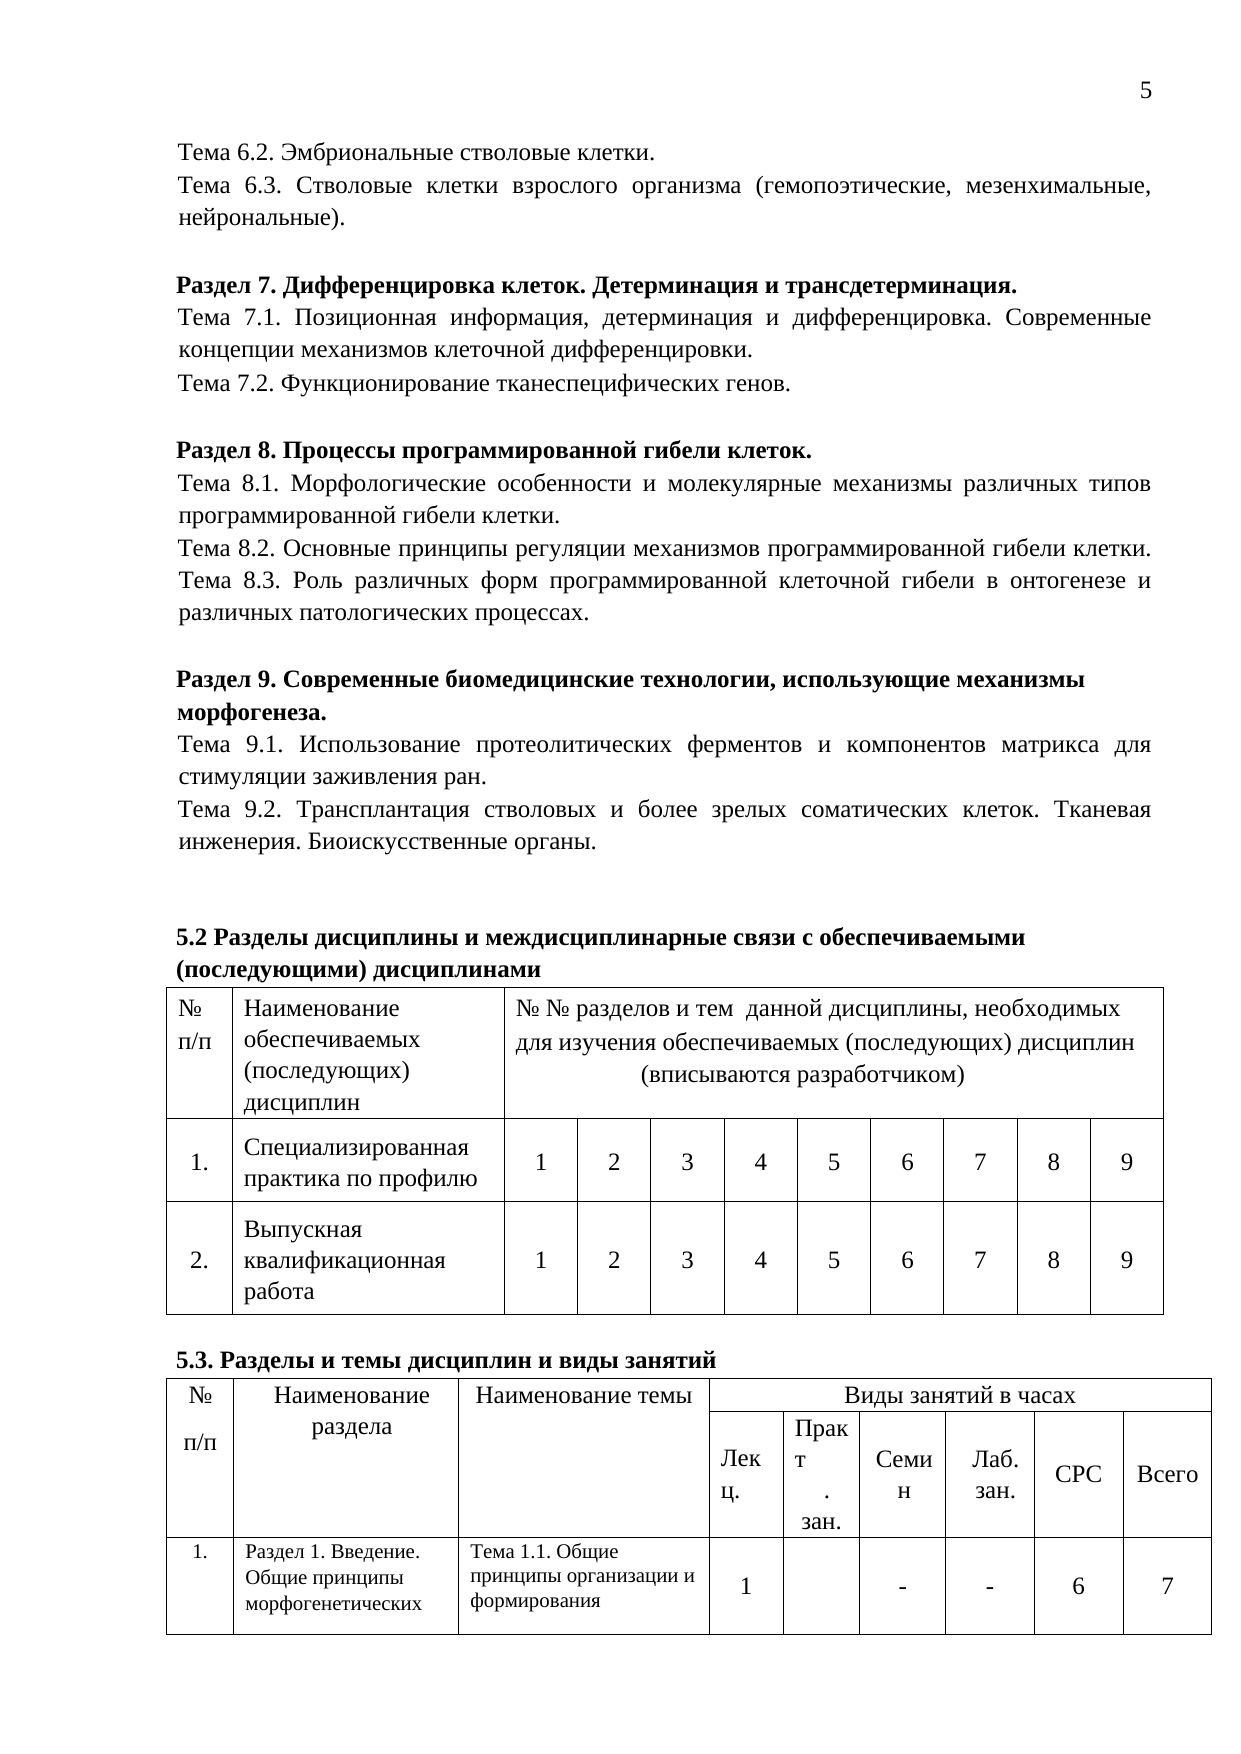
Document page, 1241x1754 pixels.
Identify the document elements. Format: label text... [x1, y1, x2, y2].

text Тема 9.1. Использование протеолитических ферментов и компонентов матрикса для стимуляции заживления ран. [177, 729, 1152, 790]
text Раздел 8. Процессы программированной гибели клеток. [176, 435, 1232, 464]
table_header № № разделов и тем данной дисциплины, необходимых для изучения обеспечиваемых (последующих) дисциплин (вписываются разработчиком) [505, 988, 1163, 1118]
text Тема 6.2. Эмбриональные стволовые клетки. [177, 137, 1152, 166]
table_cell 4 [725, 1119, 797, 1201]
text Тема 7.2. Функционирование тканеспецифических генов. [177, 368, 1152, 396]
table_header Виды занятий в часах [710, 1379, 1211, 1411]
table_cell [459, 1538, 709, 1634]
table_cell Практ . зан. [784, 1412, 859, 1537]
table_cell Семи н [860, 1412, 945, 1537]
table_cell 1 [505, 1119, 577, 1201]
table_cell 3 [651, 1119, 724, 1201]
table_cell Выпускная квалификационная работа [233, 1202, 504, 1313]
text Раздел 7. Дифференцировка клеток. Детерминация и трансдетерминация. [176, 270, 1232, 299]
table_cell 6 [871, 1202, 943, 1313]
text Тема 8.2. Основные принципы регуляции механизмов программированной гибели клетки. Тема 8.3. Роль различных форм программированной клеточной гибели в онтогенезе и различных патологических процессах. [177, 533, 1152, 626]
table_cell 2 [578, 1119, 650, 1201]
table_cell Всего [1124, 1412, 1211, 1537]
table_cell 1 [710, 1538, 783, 1634]
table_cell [234, 1538, 458, 1634]
table_cell 7 [1124, 1538, 1211, 1634]
text Тема 9.2. Трансплантация стволовых и более зрелых соматических клеток. Тканевая инженерия. Биоискусственные органы. [177, 794, 1152, 855]
text 5.3. Разделы и темы дисциплин и виды занятий [176, 1346, 1232, 1374]
text 5.2 Разделы дисциплины и междисциплинарные связи с обеспечиваемыми [176, 922, 1232, 951]
text Тема 6.3. Стволовые клетки взрослого организма (гемопоэтические, мезенхимальные, нейрональные). [177, 170, 1152, 231]
text Раздел 9. Современные биомедицинские технологии, использующие механизмы морфогенеза. [176, 664, 1232, 725]
table_cell Лек ц. [710, 1412, 783, 1537]
table_cell [784, 1538, 859, 1634]
table_header Наименование темы [459, 1379, 709, 1537]
text Тема 7.1. Позиционная информация, детерминация и дифференцировка. Современные концепции механизмов клеточной дифференцировки. [177, 302, 1152, 363]
table_header Наименование раздела [234, 1379, 458, 1537]
table_cell - [860, 1538, 945, 1634]
table_cell 9 [1091, 1119, 1163, 1201]
text (последующими) дисциплинами [176, 954, 1232, 983]
table_header № п/п [167, 988, 232, 1118]
table_cell Лаб. зан. [946, 1412, 1034, 1537]
table_cell 6 [1035, 1538, 1123, 1634]
table_cell 4 [725, 1202, 797, 1313]
table_cell 1. [167, 1538, 233, 1634]
table_cell 1 [505, 1202, 577, 1313]
table_cell - [946, 1538, 1034, 1634]
table_cell 7 [944, 1202, 1017, 1313]
table_cell СРС [1035, 1412, 1123, 1537]
table_cell 1. [167, 1119, 232, 1201]
table_cell 5 [798, 1202, 870, 1313]
table_cell 2. [167, 1202, 232, 1313]
table_cell 6 [871, 1119, 943, 1201]
table_cell 9 [1091, 1202, 1163, 1313]
table_cell 3 [651, 1202, 724, 1313]
table_cell 7 [944, 1119, 1017, 1201]
table_cell Специализированная практика по профилю [233, 1119, 504, 1201]
table_header Наименование обеспечиваемых (последующих) дисциплин [233, 988, 504, 1118]
table_cell 8 [1018, 1119, 1090, 1201]
table_header № п/п [167, 1379, 233, 1537]
table_cell 8 [1018, 1202, 1090, 1313]
text Тема 8.1. Морфологические особенности и молекулярные механизмы различных типов программированной гибели клетки. [177, 468, 1152, 528]
table_cell 2 [578, 1202, 650, 1313]
table_cell 5 [798, 1119, 870, 1201]
